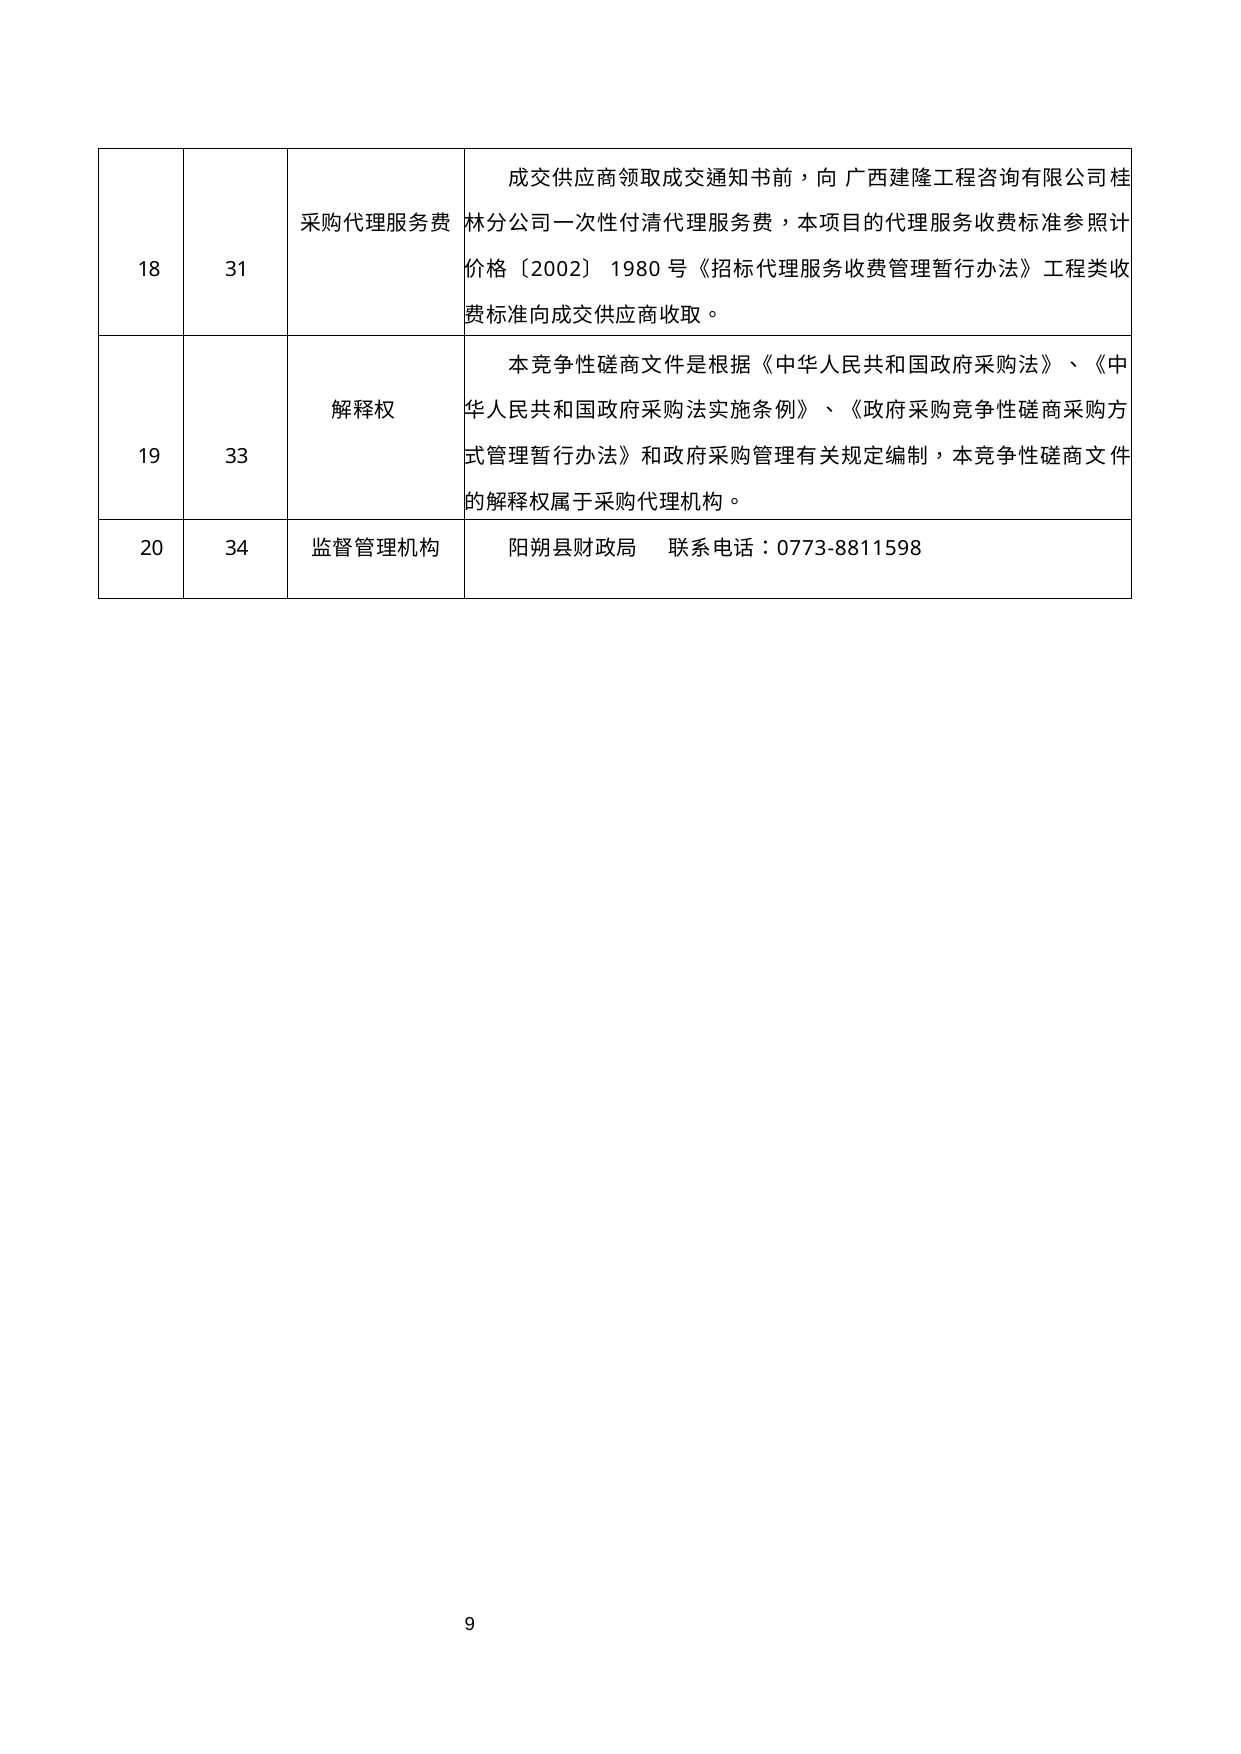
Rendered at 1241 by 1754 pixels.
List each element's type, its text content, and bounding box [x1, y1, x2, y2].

table_cell 本竞争性磋商文件是根据《中华人民共和国政府采购法》、《中华人民共和国政府采购法实施条例》、《政府采购竞争性磋商采购方 式管理暂行办法》和政府采购管理有关规定编制，本竞争性磋商文件的解释权属于采购代理机构。 [465, 336, 1131, 519]
table_cell 阳朔县财政局 联系电话：0773-8811598 [465, 520, 1131, 598]
table_cell 34 [184, 520, 287, 598]
table_cell 18 [99, 149, 183, 335]
table_cell 解释权 [288, 336, 464, 519]
table_cell 31 [184, 149, 287, 335]
table_cell 19 [99, 336, 183, 519]
table_cell 20 [99, 520, 183, 598]
table_cell 33 [184, 336, 287, 519]
table_cell 成交供应商领取成交通知书前，向 广西建隆工程咨询有限公司桂林分公司一次性付清代理服务费，本项目的代理服务收费标准参照计价格〔2002〕 1980 号《招标代理服务收费管理暂行办法》工程类收费标准向成交供应商收取。 [465, 149, 1131, 335]
table_cell 采购代理服务费 [288, 149, 464, 335]
table_cell 监督管理机构 [288, 520, 464, 598]
